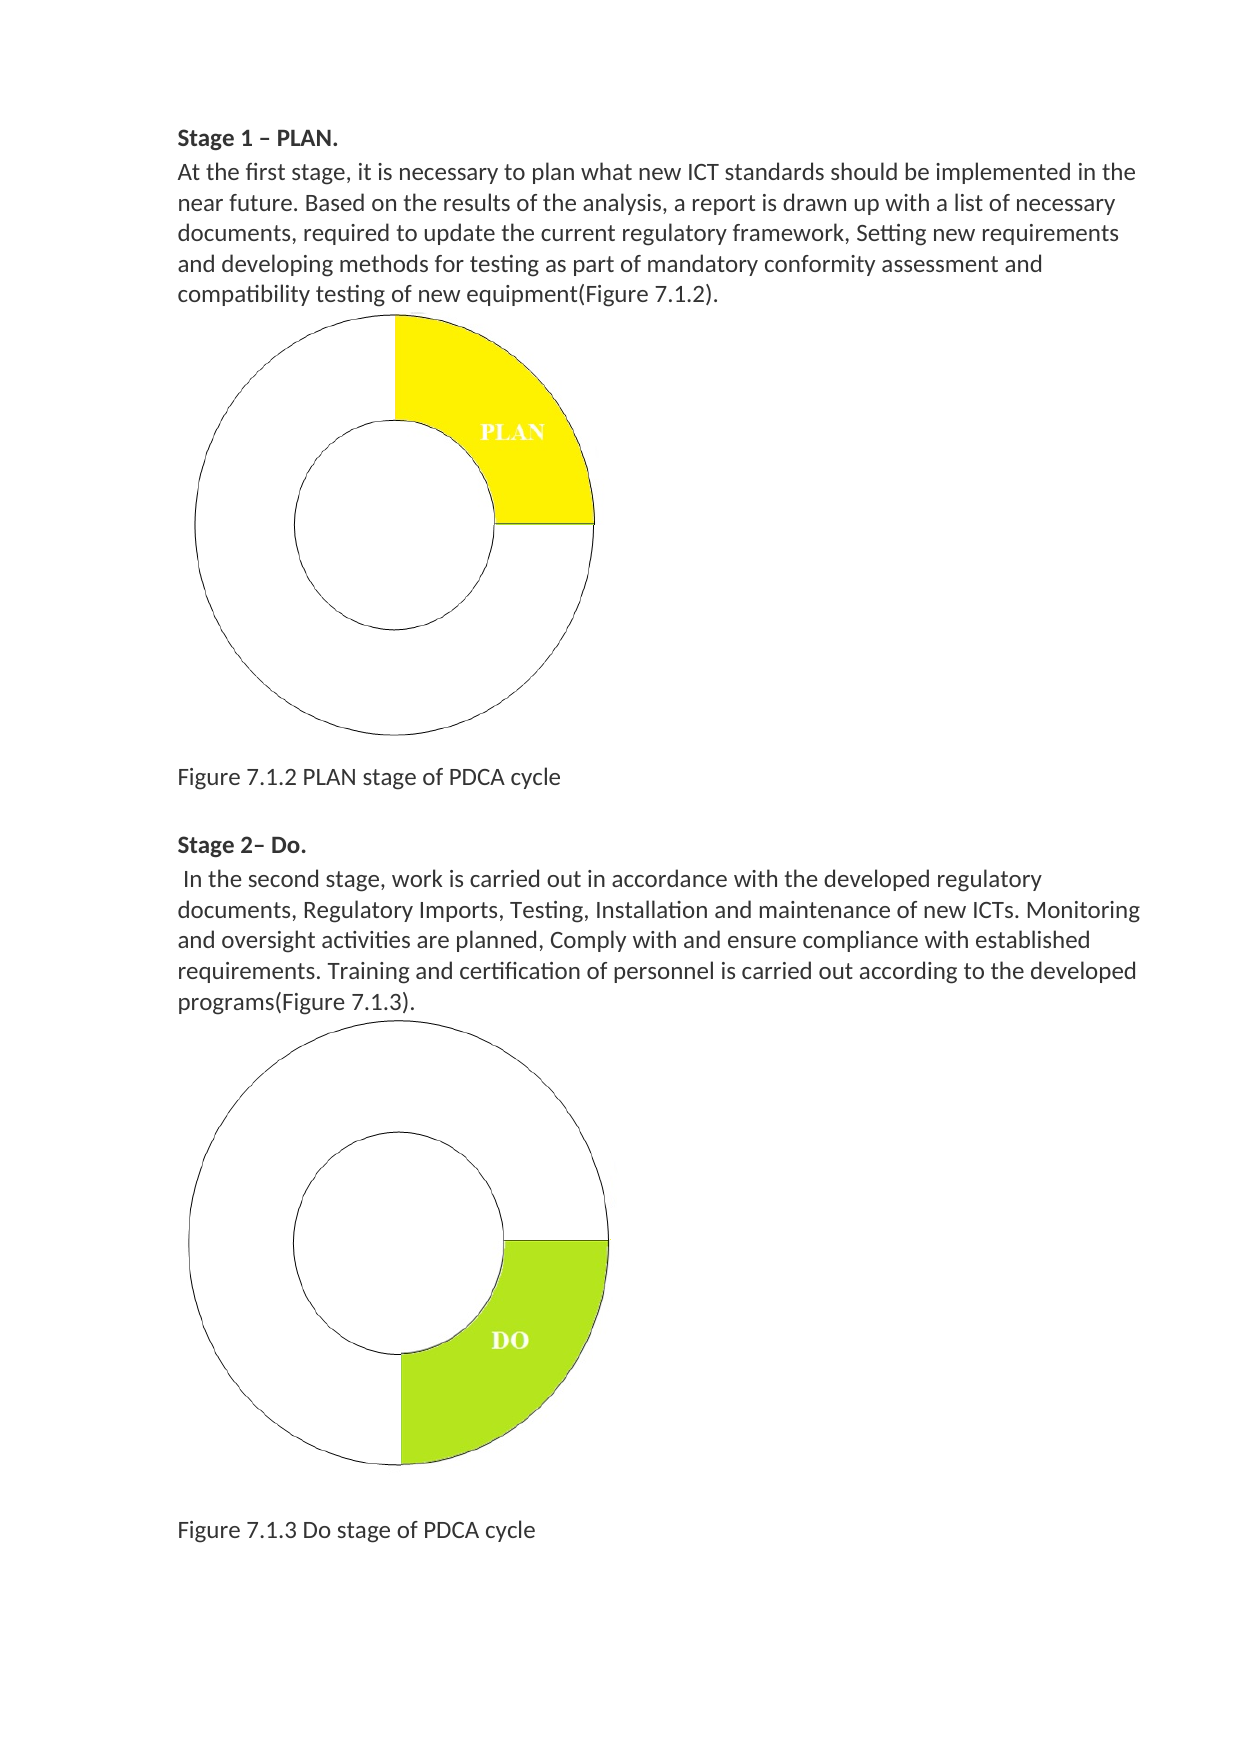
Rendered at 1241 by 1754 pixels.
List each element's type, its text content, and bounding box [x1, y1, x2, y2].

text Figure 7.1.2 PLAN stage of PDCA cycle [177, 761, 1152, 791]
picture [177, 1020, 617, 1477]
text Stage 2– Do. [177, 829, 1152, 860]
picture [177, 312, 617, 757]
text Stage 1 – PLAN. [177, 122, 1152, 152]
text At the first stage, it is necessary to plan what new ICT standards should be implemented in the near future. Based on the results of the analysis, a report is drawn up with a list of necessary documents, required to update the current regulatory framework, Setting new requirements and developing methods for testing as part of mandatory conformity assessment and compatibility testing of new equipment(Figure 7.1.2). [177, 156, 1152, 309]
text Figure 7.1.3 Do stage of PDCA cycle [177, 1514, 1152, 1545]
text In the second stage, work is carried out in accordance with the developed regulatory documents, Regulatory Imports, Testing, Installation and maintenance of new ICTs. Monitoring and oversight activities are planned, Comply with and ensure compliance with established requirements. Training and certification of personnel is carried out according to the developed programs(Figure 7.1.3). [177, 863, 1152, 1016]
